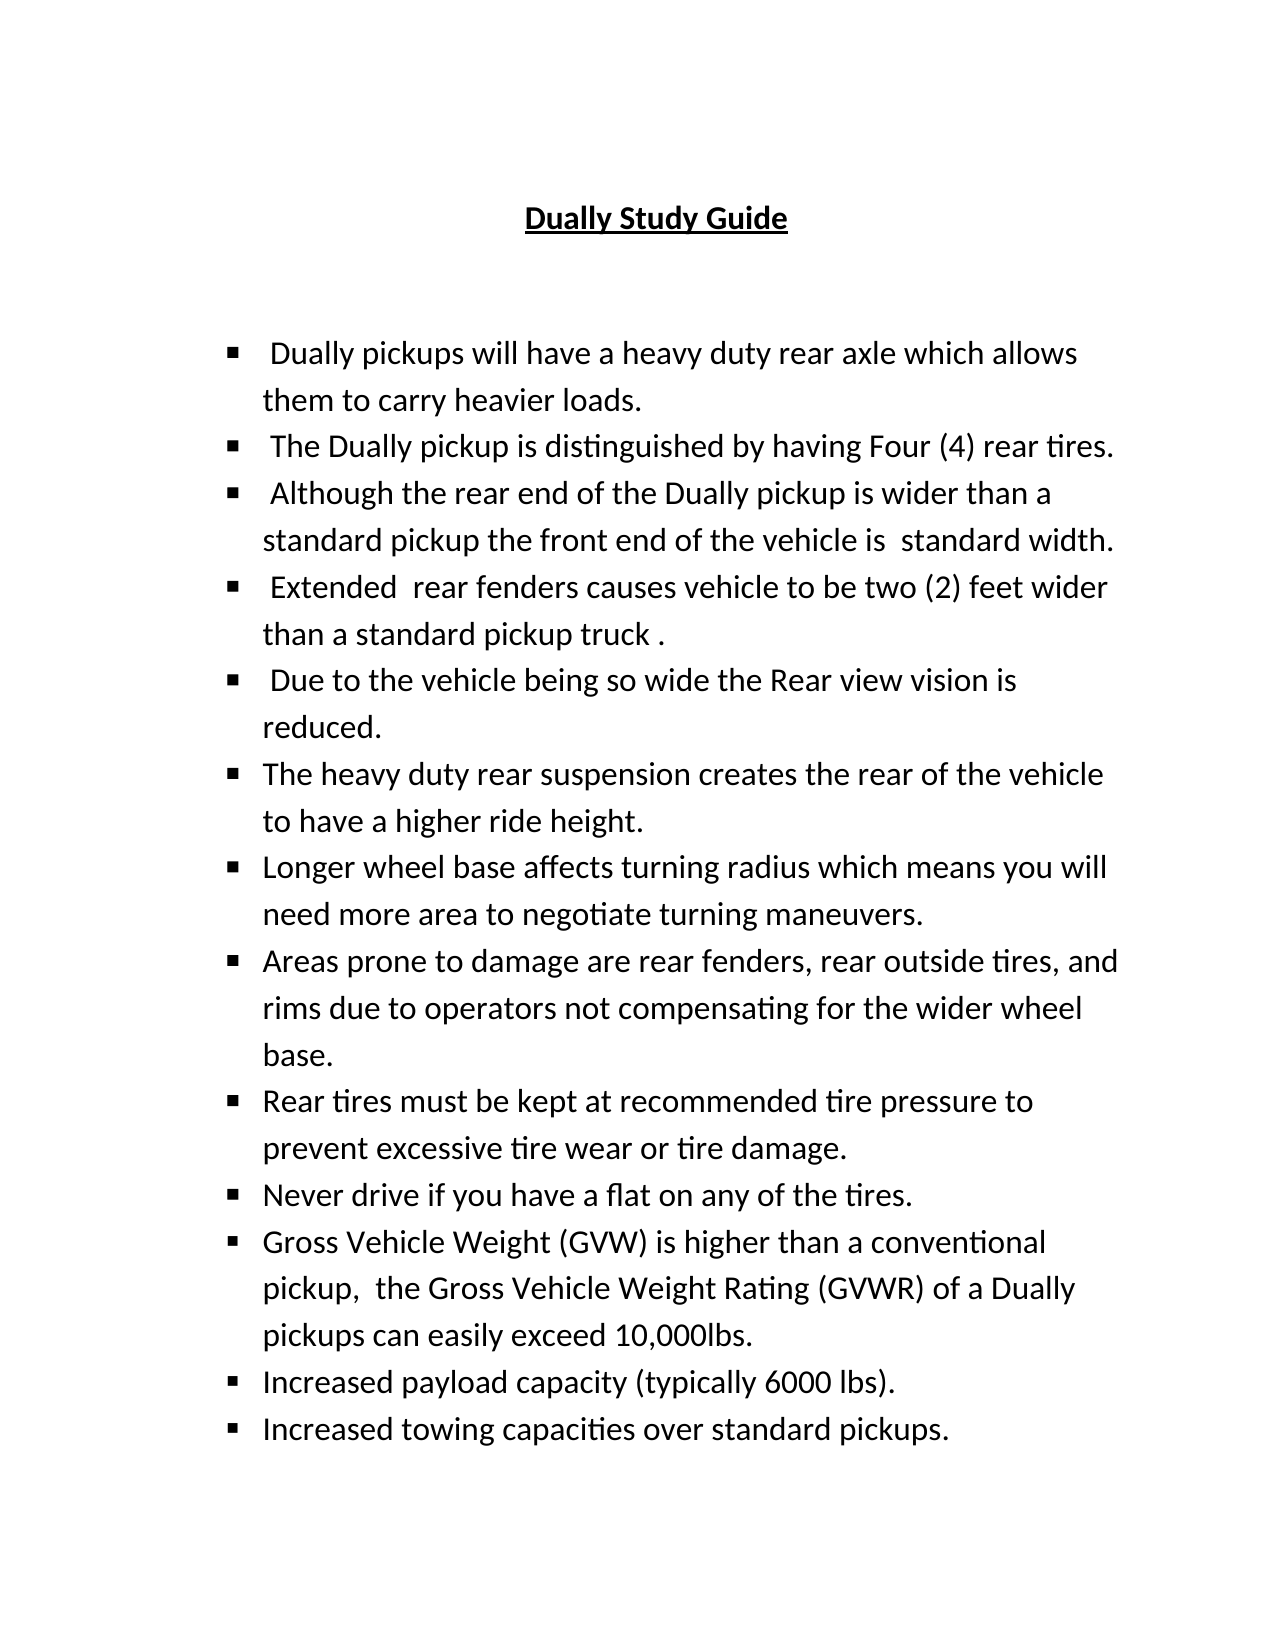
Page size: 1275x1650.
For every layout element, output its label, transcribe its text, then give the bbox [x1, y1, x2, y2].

list Rear tires must be kept at recommended tire pressure to prevent excessive tire wear or tire damage. [225, 1080, 1125, 1168]
list Extended rear fenders causes vehicle to be two (2) feet wider than a standard pickup truck . [225, 566, 1125, 653]
list Gross Vehicle Weight (GVW) is higher than a conventional pickup, the Gross Vehicle Weight Rating (GVWR) of a Dually pickups can easily exceed 10,000lbs. [225, 1221, 1125, 1355]
text Dually Study Guide [187, 197, 1125, 237]
list Increased towing capacities over standard pickups. [225, 1408, 1125, 1448]
list The Dually pickup is distinguished by having Four (4) rear tires. [225, 426, 1125, 466]
list Never drive if you have a flat on any of the tires. [225, 1174, 1125, 1214]
list Although the rear end of the Dually pickup is wider than a standard pickup the front end of the vehicle is standard width. [225, 472, 1125, 560]
list Due to the vehicle being so wide the Rear view vision is reduced. [225, 659, 1125, 747]
list Increased payload capacity (typically 6000 lbs). [225, 1361, 1125, 1402]
list Longer wheel base affects turning radius which means you will need more area to negotiate turning maneuvers. [225, 846, 1125, 934]
list Areas prone to damage are rear fenders, rear outside tires, and rims due to operators not compensating for the wider wheel base. [225, 940, 1125, 1074]
list The heavy duty rear suspension creates the rear of the vehicle to have a higher ride height. [225, 753, 1125, 840]
list Dually pickups will have a heavy duty rear axle which allows them to carry heavier loads. [225, 332, 1125, 419]
